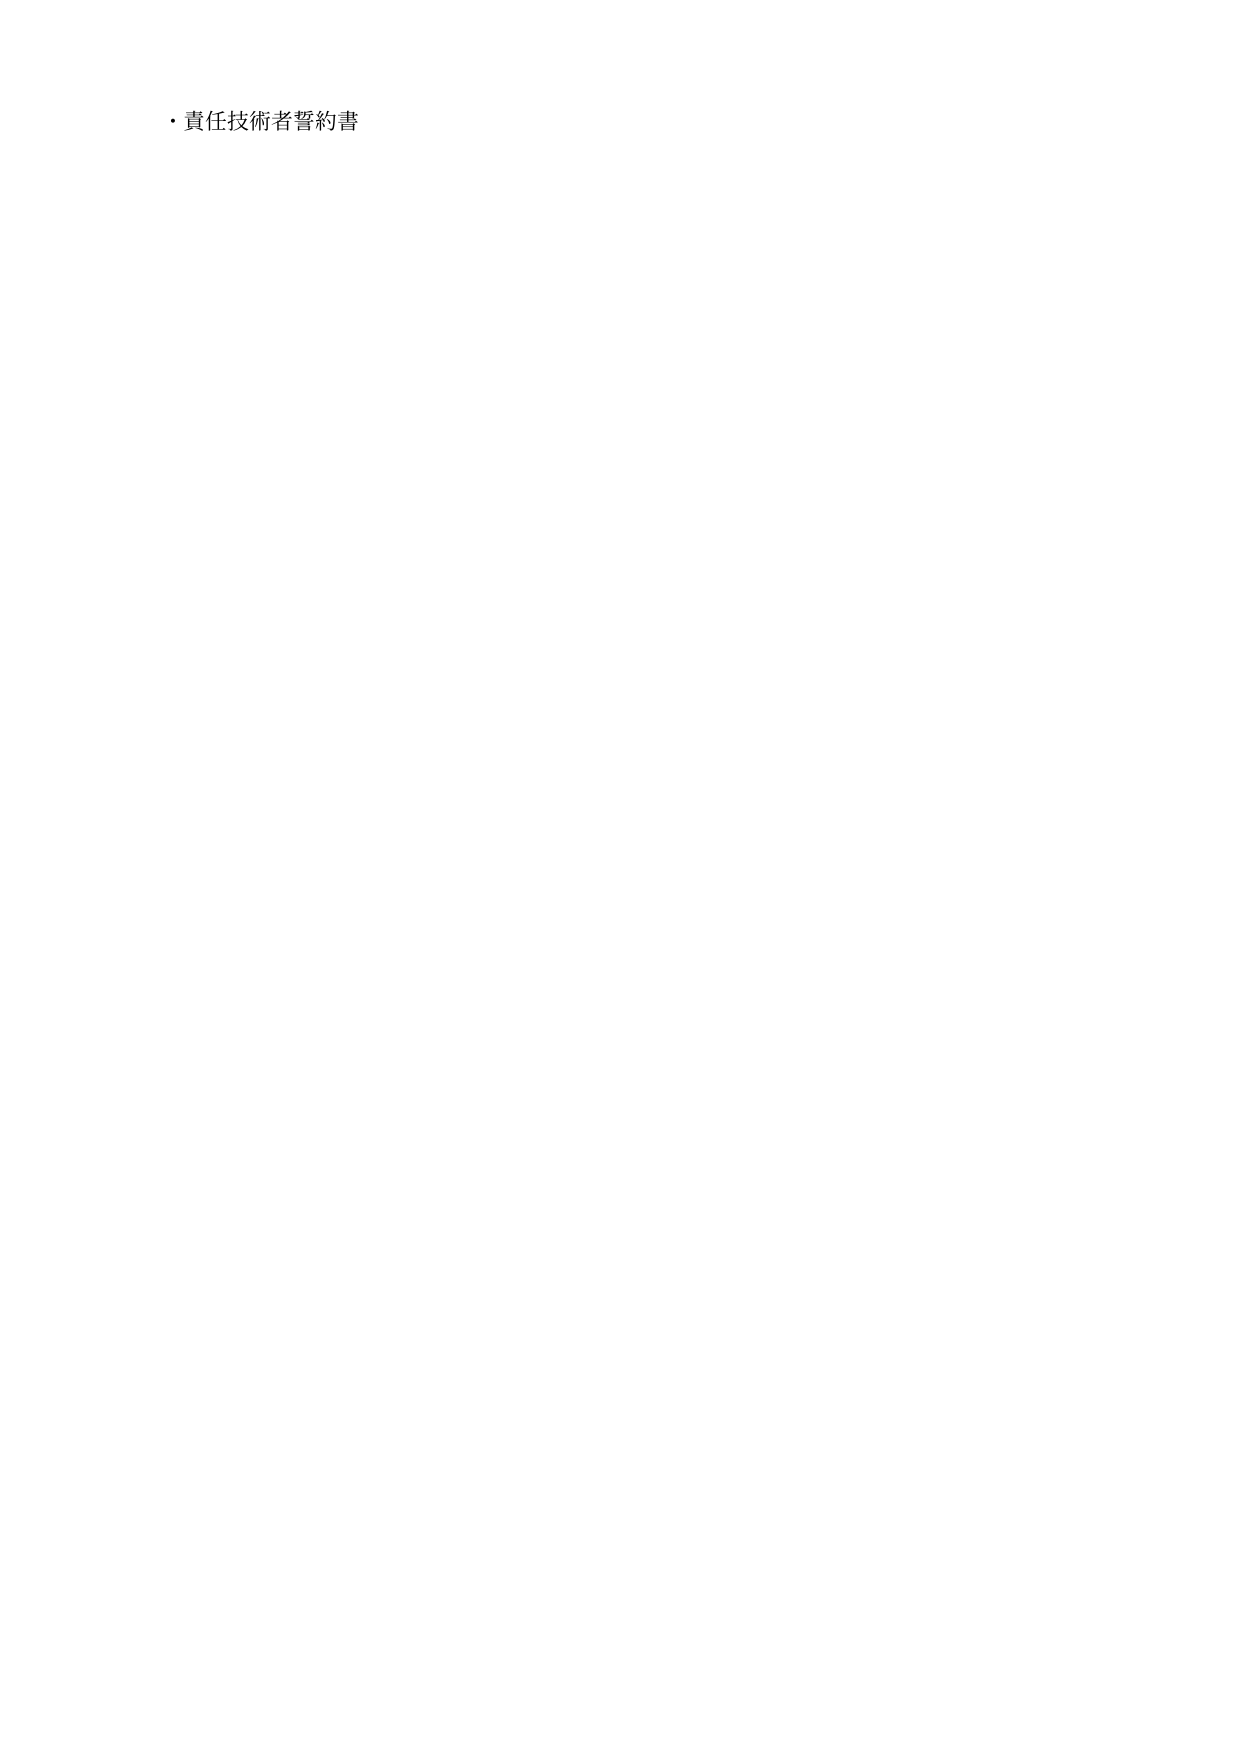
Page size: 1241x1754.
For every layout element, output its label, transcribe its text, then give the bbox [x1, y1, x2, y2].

text ・責任技術者誓約書 [118, 104, 1122, 136]
